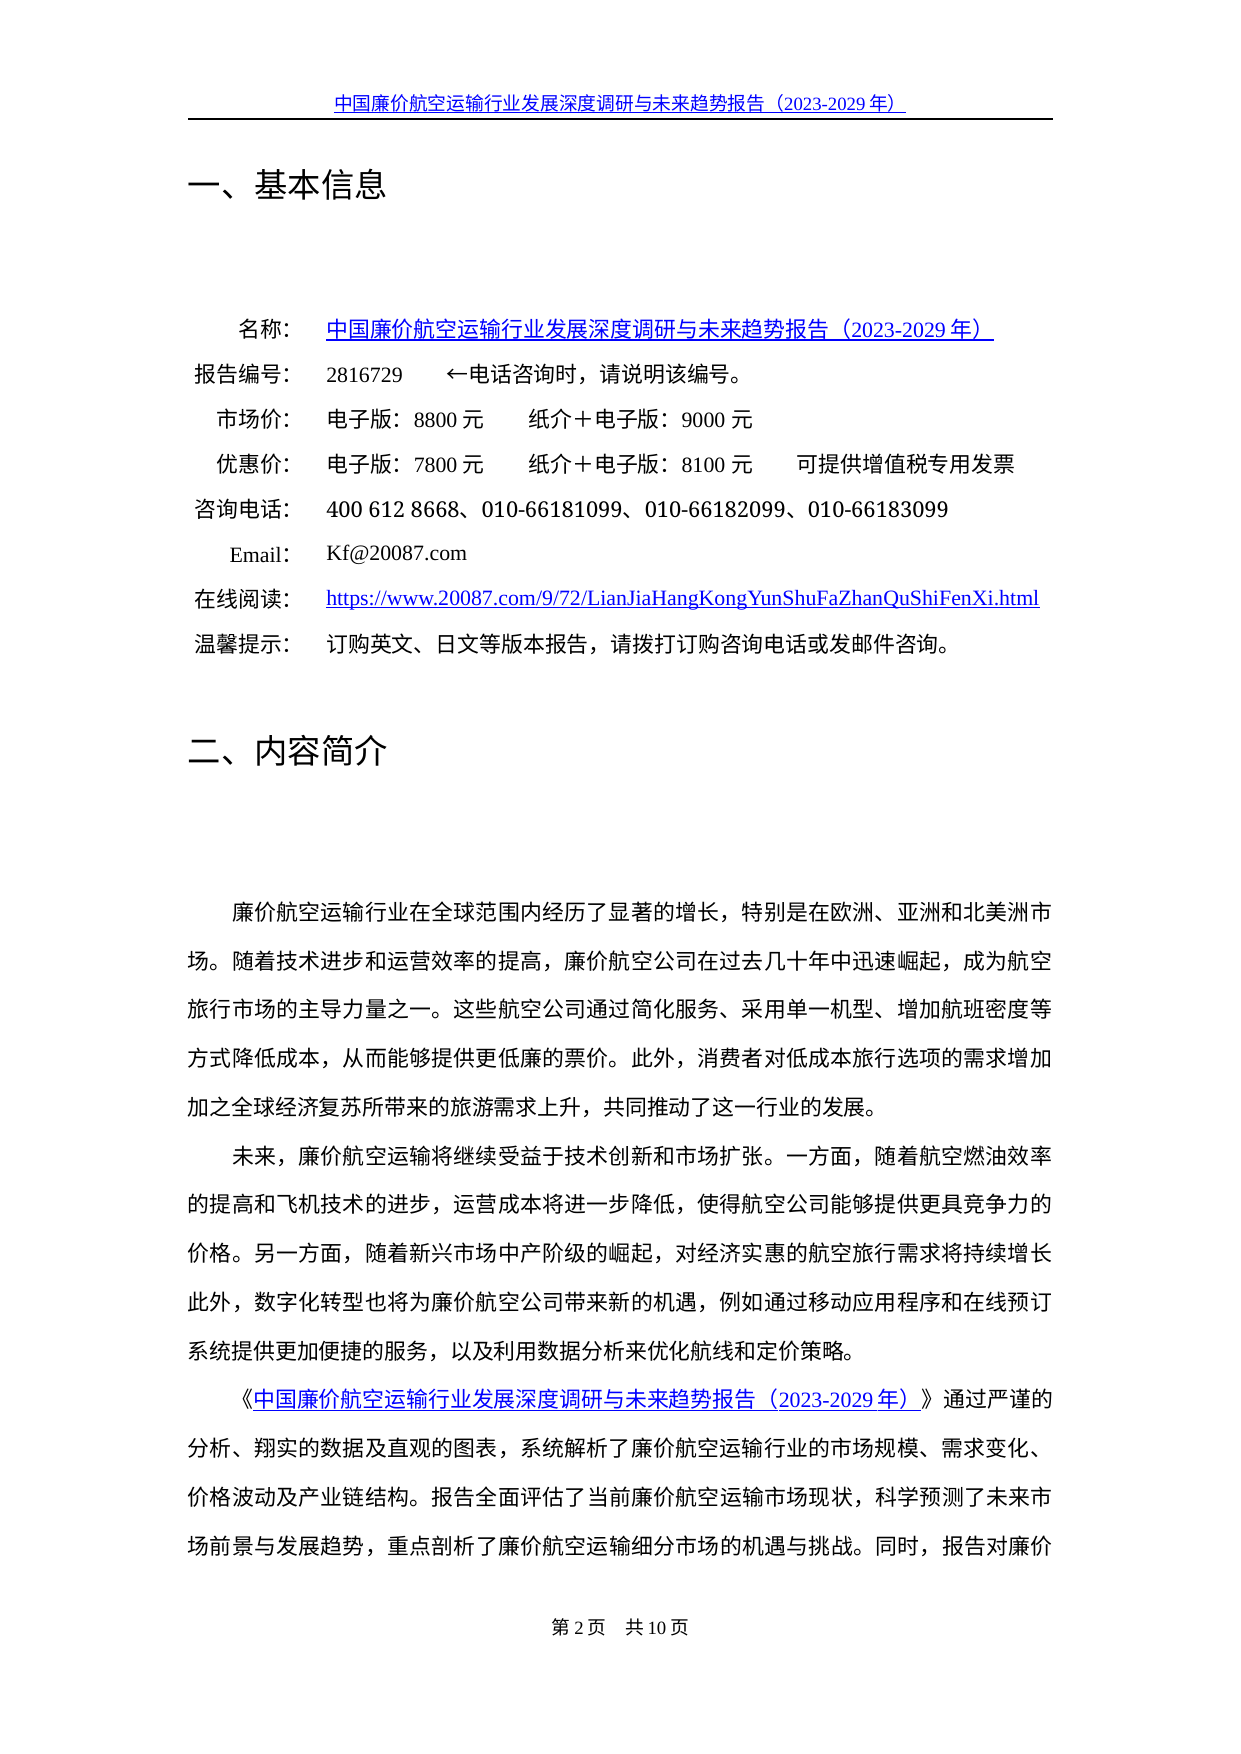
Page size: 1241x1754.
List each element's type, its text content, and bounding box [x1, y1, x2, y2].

table_cell 电子版：8800 元 纸介＋电子版：9000 元 [315, 402, 1073, 447]
table_cell Email： [167, 537, 315, 582]
table_cell 报告编号： [167, 357, 315, 402]
table_cell 在线阅读： [167, 582, 315, 627]
title 一、基本信息 [187, 150, 1053, 215]
table_cell 2816729 ←电话咨询时，请说明该编号。 [315, 357, 1073, 402]
table_cell 400 612 8668、010-66181099、010-66182099、010-66183099 [315, 492, 1073, 537]
table_cell 电子版：7800 元 纸介＋电子版：8100 元 可提供增值税专用发票 [315, 447, 1073, 492]
table_cell 订购英文、日文等版本报告，请拨打订购咨询电话或发邮件咨询。 [315, 627, 1073, 672]
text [187, 894, 1053, 1561]
table_cell [315, 582, 1073, 627]
title 二、内容简介 [187, 717, 1053, 782]
table_cell Kf@20087.com [315, 537, 1073, 582]
table_cell 市场价： [167, 402, 315, 447]
table_cell 温馨提示： [167, 627, 315, 672]
table_header 中国廉价航空运输行业发展深度调研与未来趋势报告（2023-2029年） [315, 312, 1073, 357]
table_cell 优惠价： [167, 447, 315, 492]
table_cell 咨询电话： [167, 492, 315, 537]
table_header 名称： [167, 312, 315, 357]
